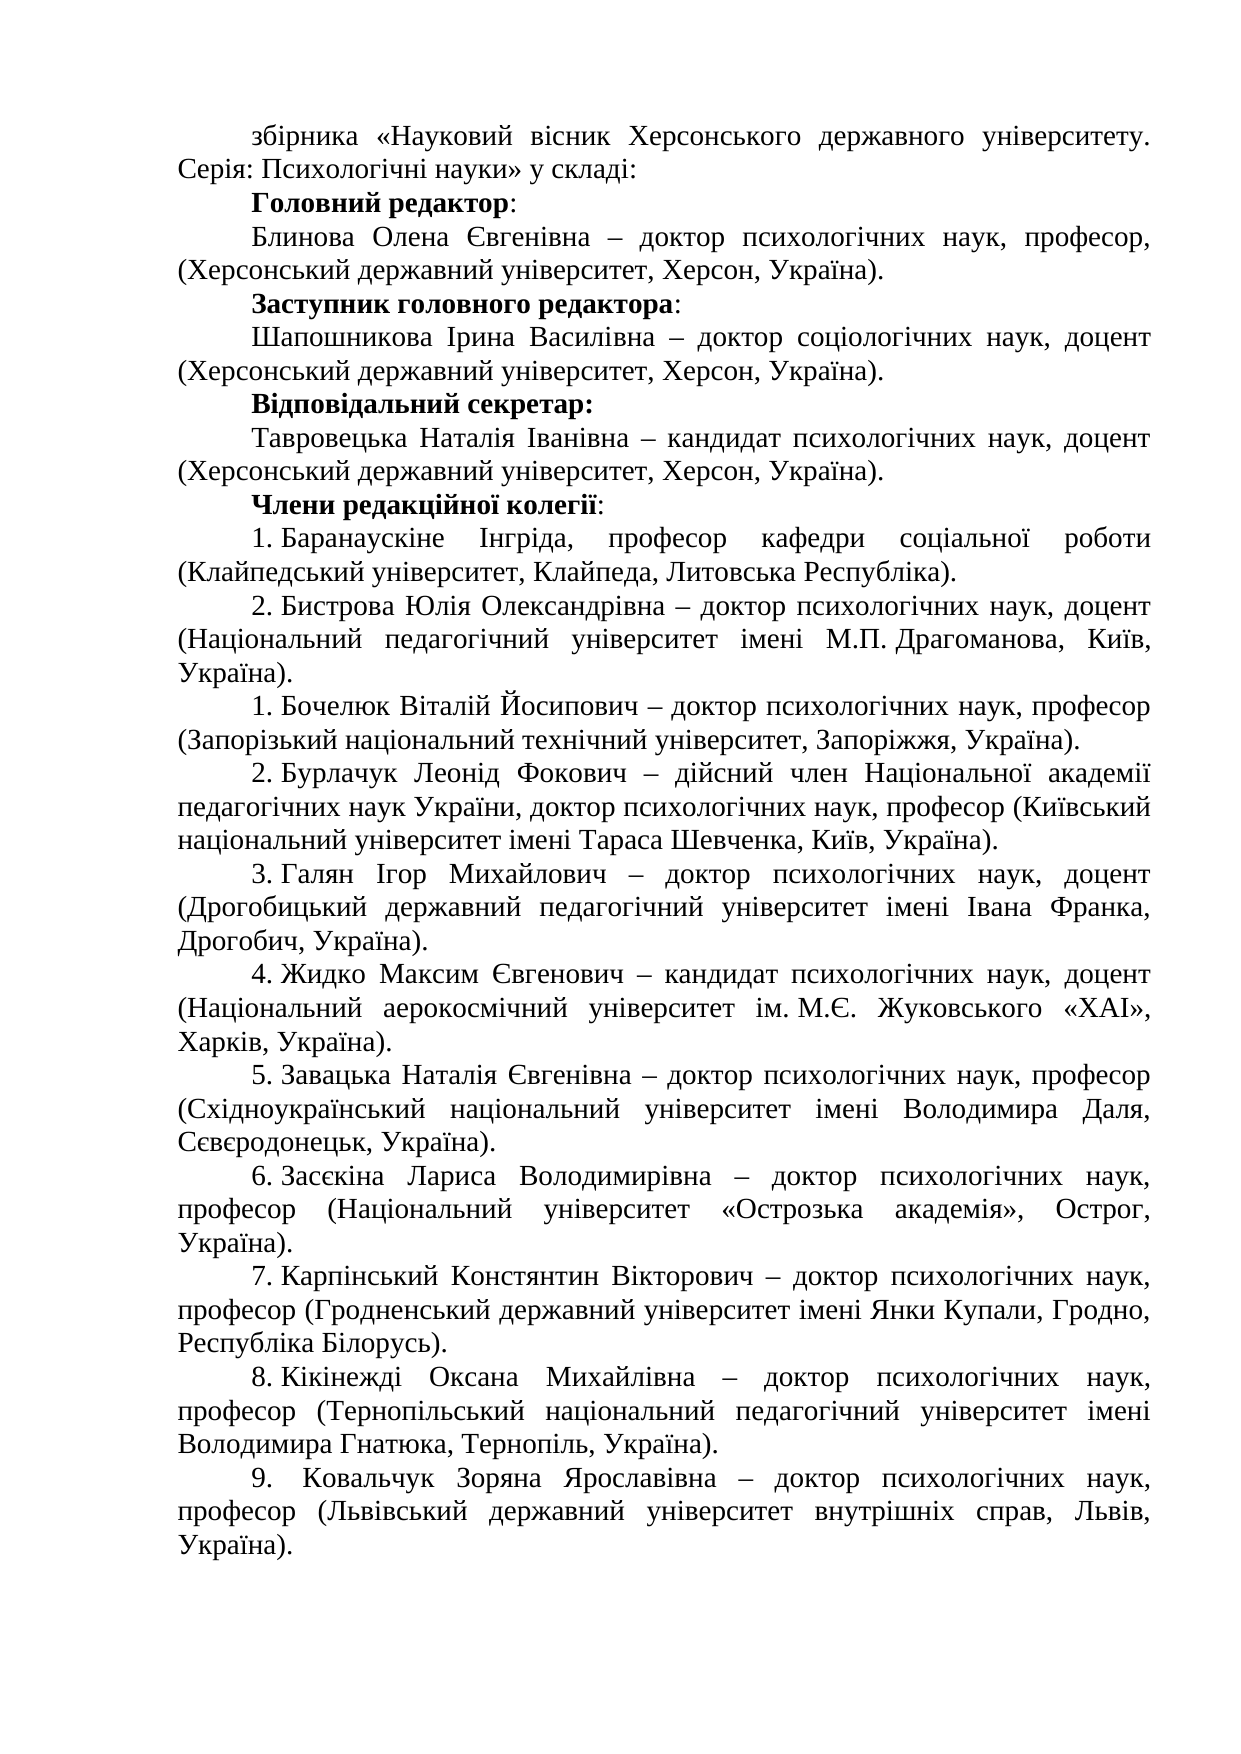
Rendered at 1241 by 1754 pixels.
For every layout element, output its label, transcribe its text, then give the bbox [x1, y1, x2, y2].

text Блинова Олена Євгенівна – доктор психологічних наук, професор, (Херсонський державний університет, Херсон, Україна). [177, 219, 1152, 286]
list Баранаускіне Інгріда, професор кафедри соціальної роботи (Клайпедський університет, Клайпеда, Литовська Республіка). [177, 521, 1152, 588]
list Ковальчук Зоряна Ярославівна – доктор психологічних наук, професор (Львівський державний університет внутрішніх справ, Львів, Україна). [177, 1460, 1152, 1560]
list Засєкіна Лариса Володимирівна – доктор психологічних наук, професор (Національний університет «Острозька академія», Острог, Україна). [177, 1158, 1152, 1258]
list Жидко Максим Євгенович – кандидат психологічних наук, доцент (Національний аерокосмічний університет ім. М.Є. Жуковського «ХАІ», Харків, Україна). [177, 957, 1152, 1057]
text Шапошникова Ірина Василівна – доктор соціологічних наук, доцент (Херсонський державний університет, Херсон, Україна). [177, 319, 1152, 386]
list Бистрова Юлія Олександрівна – доктор психологічних наук, доцент (Національний педагогічний університет імені М.П. Драгоманова, Київ, Україна). [177, 588, 1152, 688]
text Члени редакційної колегії: [177, 487, 1152, 521]
text Головний редактор: [177, 185, 1152, 219]
list Кікінежді Оксана Михайлівна – доктор психологічних наук, професор (Тернопільський національний педагогічний університет імені Володимира Гнатюка, Тернопіль, Україна). [177, 1359, 1152, 1460]
text Тавровецька Наталія Іванівна – кандидат психологічних наук, доцент (Херсонський державний університет, Херсон, Україна). [177, 420, 1152, 487]
list Галян Ігор Михайлович – доктор психологічних наук, доцент (Дрогобицький державний педагогічний університет імені Івана Франка, Дрогобич, Україна). [177, 856, 1152, 957]
list Бурлачук Леонід Фокович – дійсний член Національної академії педагогічних наук України, доктор психологічних наук, професор (Київський національний університет імені Тараса Шевченка, Київ, Україна). [177, 755, 1152, 856]
list Карпінський Констянтин Вікторович – доктор психологічних наук, професор (Гродненський державний університет імені Янки Купали, Гродно, Республіка Білорусь). [177, 1258, 1152, 1359]
list Бочелюк Віталій Йосипович – доктор психологічних наук, професор (Запорізький національний технічний університет, Запоріжжя, Україна). [177, 688, 1152, 755]
text збірника «Науковий вісник Херсонського державного університету. Серія: Психологічні науки» у складі: [177, 118, 1152, 185]
text Відповідальний секретар: [177, 386, 1152, 420]
text Заступник головного редактора: [177, 286, 1152, 319]
list Завацька Наталія Євгенівна – доктор психологічних наук, професор (Східноукраїнський національний університет імені Володимира Даля, Сєвєродонецьк, Україна). [177, 1057, 1152, 1158]
